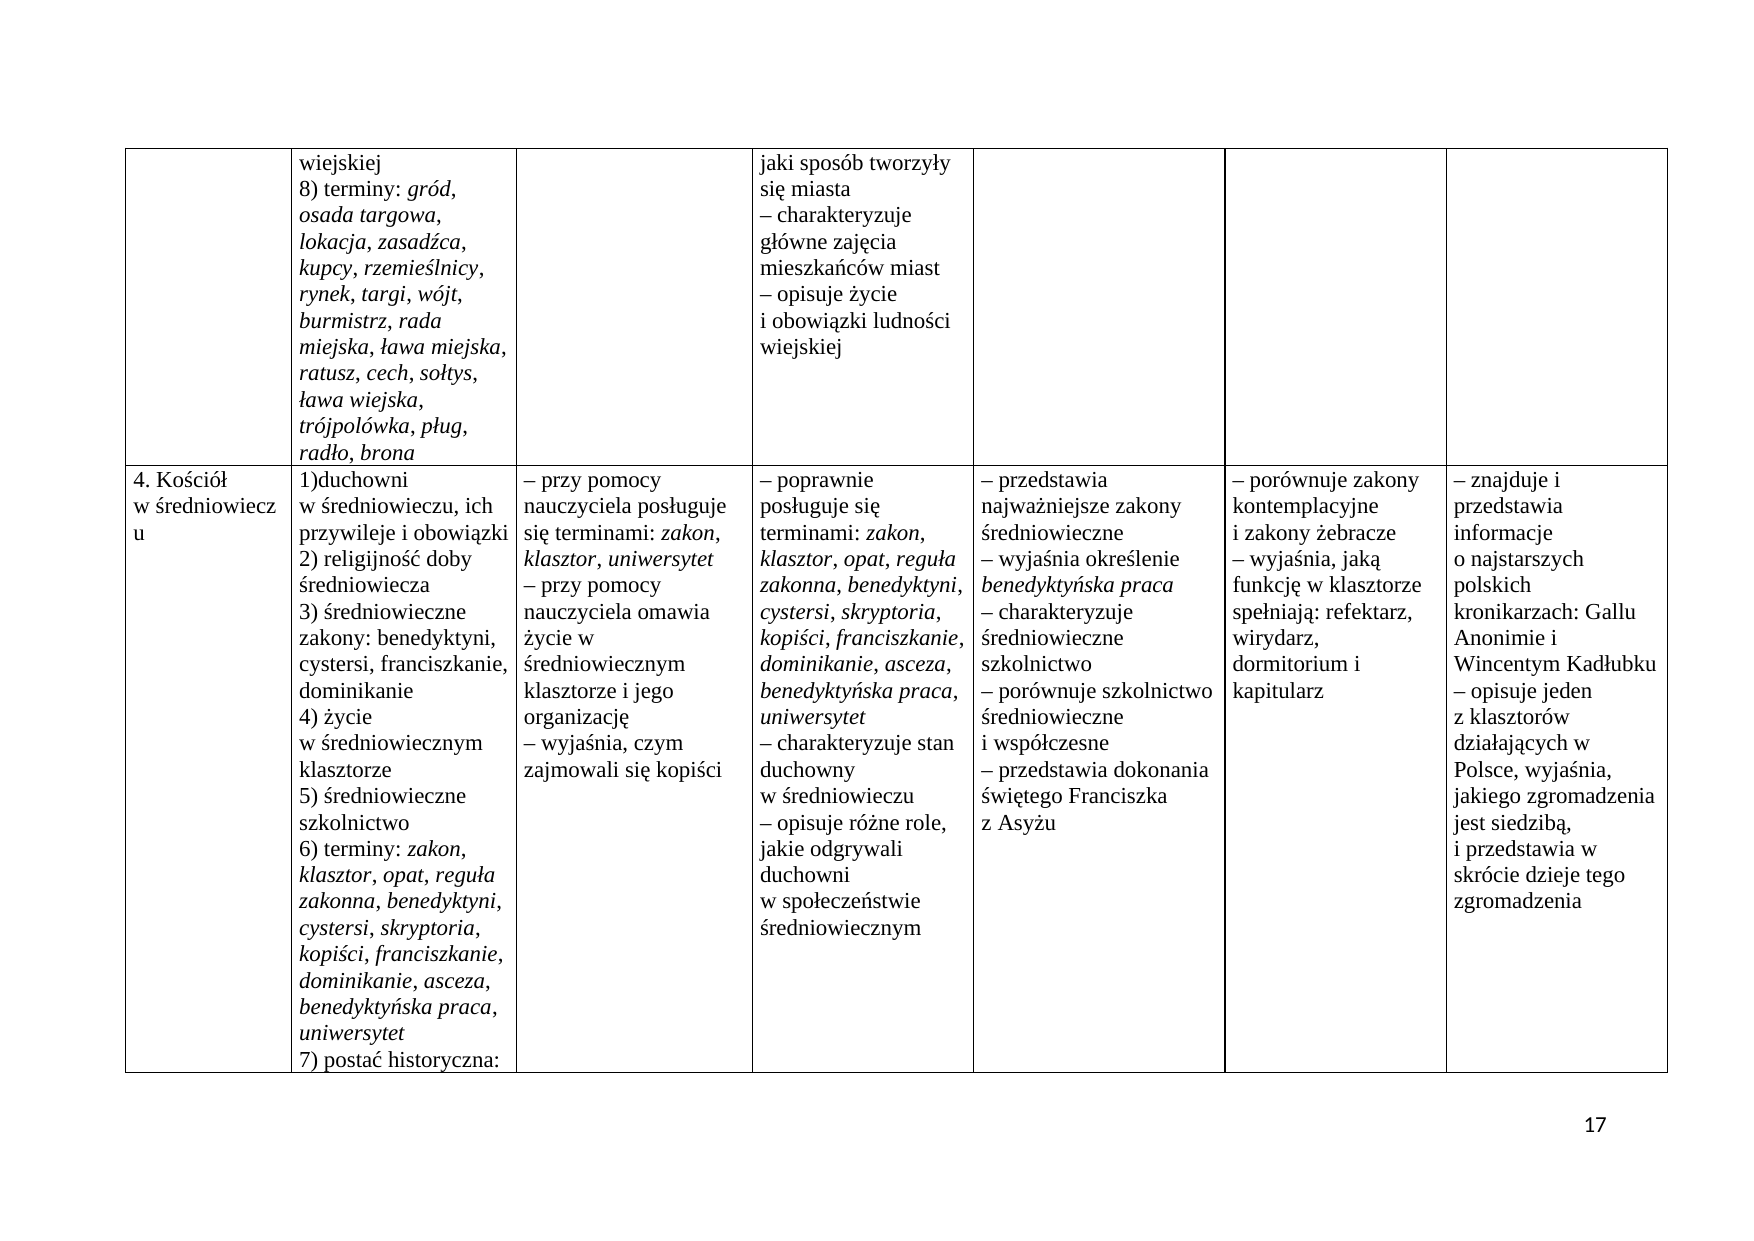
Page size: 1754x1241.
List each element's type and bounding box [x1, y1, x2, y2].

table_cell [974, 149, 1224, 465]
table_cell [292, 466, 516, 1072]
table_cell [1447, 466, 1667, 1072]
table_cell [753, 149, 973, 465]
table_cell [1226, 149, 1446, 465]
table_cell [126, 149, 291, 465]
table_cell [753, 466, 973, 1072]
table_cell [974, 466, 1224, 1072]
table_cell [126, 466, 291, 1072]
table_cell [292, 149, 516, 465]
table_cell [1226, 466, 1446, 1072]
table_cell [517, 466, 752, 1072]
table_cell [517, 149, 752, 465]
table_cell [1447, 149, 1667, 465]
